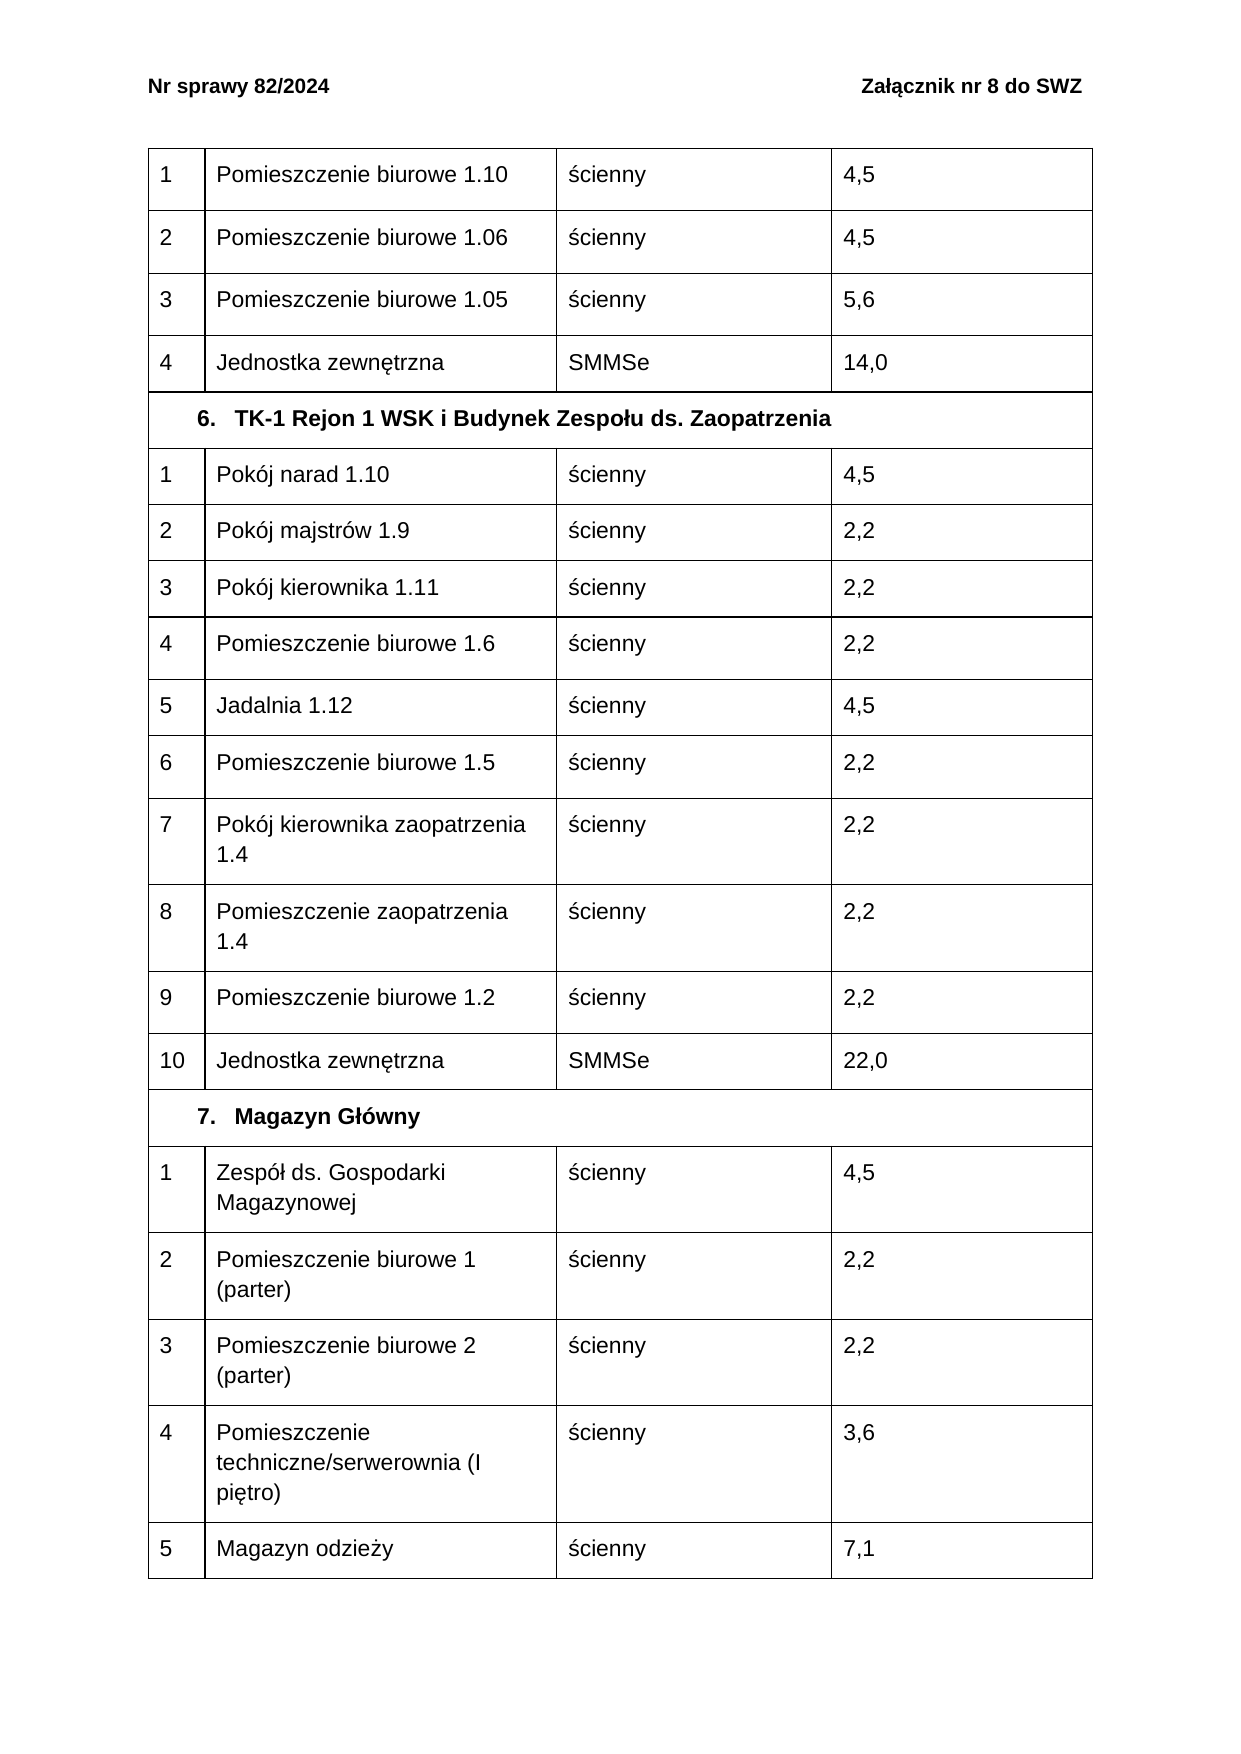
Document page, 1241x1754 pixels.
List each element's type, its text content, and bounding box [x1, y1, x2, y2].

table_cell 4,5 [832, 1147, 1092, 1232]
table_cell Zespół ds. Gospodarki Magazynowej [206, 1147, 556, 1232]
table_cell ścienny [557, 211, 831, 273]
table_cell Pokój kierownika 1.11 [206, 561, 556, 616]
table_cell 2,2 [832, 618, 1092, 679]
table_cell TK-1 Rejon 1 WSK i Budynek Zespołu ds. Zaopatrzenia [149, 393, 1092, 448]
table_cell Pomieszczenie biurowe 2 (parter) [206, 1320, 556, 1405]
table_cell 2,2 [832, 972, 1092, 1033]
table_cell 22,0 [832, 1034, 1092, 1089]
table_cell ścienny [557, 680, 831, 735]
table_cell ścienny [557, 561, 831, 616]
table_cell Pokój majstrów 1.9 [206, 505, 556, 560]
table_cell 1 [149, 1147, 204, 1232]
table_cell 10 [149, 1034, 204, 1089]
table_cell 2,2 [832, 736, 1092, 798]
table_cell 4 [149, 336, 204, 391]
table_cell ścienny [557, 972, 831, 1033]
table_cell 5 [149, 1523, 204, 1578]
table_cell ścienny [557, 799, 831, 884]
table_cell 2,2 [832, 561, 1092, 616]
table_cell 5 [149, 680, 204, 735]
table_cell SMMSe [557, 1034, 831, 1089]
table_cell ścienny [557, 618, 831, 679]
table_cell 6 [149, 736, 204, 798]
table_cell Pomieszczenie zaopatrzenia 1.4 [206, 885, 556, 971]
table_cell 2 [149, 211, 204, 273]
table_cell ścienny [557, 1233, 831, 1318]
table_cell ścienny [557, 149, 831, 210]
table_cell Pomieszczenie biurowe 1.05 [206, 274, 556, 335]
table_cell Jednostka zewnętrzna [206, 336, 556, 391]
table_cell 2,2 [832, 885, 1092, 971]
table_cell 2,2 [832, 799, 1092, 884]
table_cell 2,2 [832, 1233, 1092, 1318]
table_cell ścienny [557, 449, 831, 504]
table_cell 4,5 [832, 149, 1092, 210]
table_cell 7 [149, 799, 204, 884]
table_cell Magazyn odzieży [206, 1523, 556, 1578]
table_cell 3 [149, 1320, 204, 1405]
table_cell ścienny [557, 1523, 831, 1578]
table_cell 9 [149, 972, 204, 1033]
table_cell 4,5 [832, 211, 1092, 273]
table_cell Pomieszczenie biurowe 1 (parter) [206, 1233, 556, 1318]
table_cell 2,2 [832, 505, 1092, 560]
table_cell Pomieszczenie biurowe 1.10 [206, 149, 556, 210]
table_cell Pomieszczenie biurowe 1.06 [206, 211, 556, 273]
table_cell 7,1 [832, 1523, 1092, 1578]
table_cell 5,6 [832, 274, 1092, 335]
table_cell 4,5 [832, 680, 1092, 735]
table_cell Pokój narad 1.10 [206, 449, 556, 504]
table_cell Jednostka zewnętrzna [206, 1034, 556, 1089]
table_cell Magazyn Główny [149, 1090, 1092, 1146]
table_cell 1 [149, 449, 204, 504]
table_cell Pomieszczenie biurowe 1.6 [206, 618, 556, 679]
table_cell 4 [149, 1406, 204, 1522]
table_cell ścienny [557, 1320, 831, 1405]
table_cell Jadalnia 1.12 [206, 680, 556, 735]
table_cell ścienny [557, 1406, 831, 1522]
table_cell ścienny [557, 1147, 831, 1232]
table_cell ścienny [557, 736, 831, 798]
table_cell 2,2 [832, 1320, 1092, 1405]
table_cell SMMSe [557, 336, 831, 391]
table_cell ścienny [557, 885, 831, 971]
table_cell 2 [149, 1233, 204, 1318]
table_cell 4 [149, 618, 204, 679]
table_cell 3,6 [832, 1406, 1092, 1522]
table_cell 1 [149, 149, 204, 210]
table_cell Pokój kierownika zaopatrzenia 1.4 [206, 799, 556, 884]
table_cell 3 [149, 274, 204, 335]
table_cell ścienny [557, 274, 831, 335]
table_cell 2 [149, 505, 204, 560]
table_cell ścienny [557, 505, 831, 560]
table_cell Pomieszczenie techniczne/serwerownia (I piętro) [206, 1406, 556, 1522]
table_cell 14,0 [832, 336, 1092, 391]
table_cell 8 [149, 885, 204, 971]
table_cell 4,5 [832, 449, 1092, 504]
table_cell Pomieszczenie biurowe 1.5 [206, 736, 556, 798]
table_cell Pomieszczenie biurowe 1.2 [206, 972, 556, 1033]
table_cell 3 [149, 561, 204, 616]
